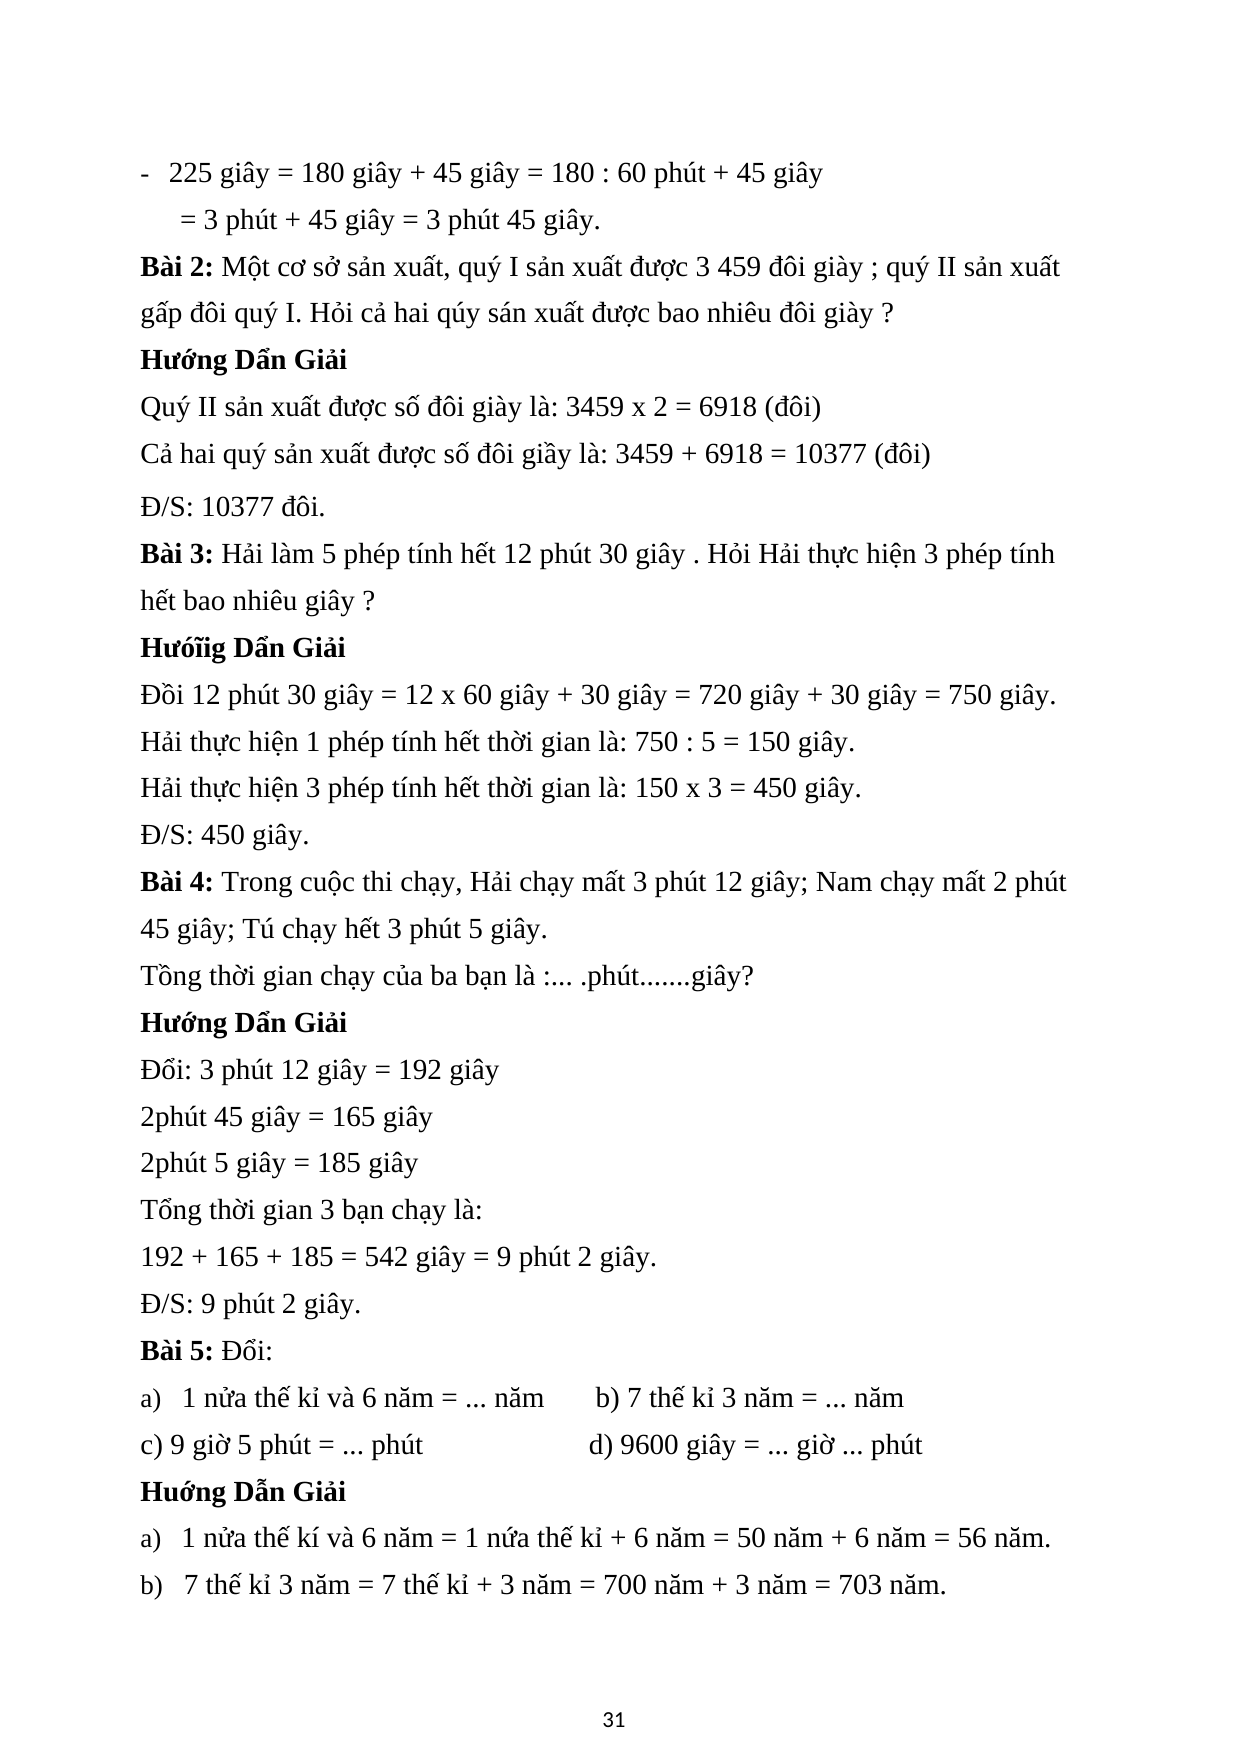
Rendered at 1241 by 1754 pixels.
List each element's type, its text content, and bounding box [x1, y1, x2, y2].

text 2phút 5 giây = 185 giây [140, 1146, 1087, 1179]
text 2phút 45 giây = 165 giây [140, 1099, 1087, 1132]
text c) 9 giờ 5 phút = ... phút d) 9600 giây = ... giờ ... phút [140, 1427, 1087, 1460]
text Đ/S: 10377 đôi. [140, 489, 1087, 523]
text Huớng Dẫn Giải [140, 1474, 1087, 1507]
text Bài 4: Trong cuộc thi chạy, Hải chạy mất 3 phút 12 giây; Nam chạy mất 2 phút 45 giây; Tú chạy hết 3 phút 5 giây. [140, 864, 1087, 945]
text 192 + 165 + 185 = 542 giây = 9 phút 2 giây. [140, 1239, 1087, 1273]
text Cả hai quý sản xuất được số đôi giầy là: 3459 + 6918 = 10377 (đôi) [140, 436, 1087, 470]
text Bài 5: Đổi: [140, 1333, 1087, 1367]
text Hải thực hiện 1 phép tính hết thời gian là: 750 : 5 = 150 giây. [140, 724, 1087, 757]
list 1 nửa thế kỉ và 6 năm = ... năm b) 7 thế kỉ 3 năm = ... năm [140, 1380, 1087, 1413]
text Tồng thời gian chạy của ba bạn là :... .phút giây? [140, 958, 1087, 992]
text Hưóĩig Dẩn Giải [140, 630, 1087, 663]
text Đ/S: 9 phút 2 giây. [140, 1286, 1087, 1320]
list 225 giây = 180 giây + 45 giây = 180 : 60 phút + 45 giây [140, 155, 1087, 188]
text Hướng Dẩn Giải [140, 342, 1087, 376]
text = 3 phút + 45 giây = 3 phút 45 giây. [140, 202, 1087, 235]
text Đồi 12 phút 30 giây = 12 x 60 giây + 30 giây = 720 giây + 30 giây = 750 giây. [140, 677, 1087, 710]
text Đ/S: 450 giây. [140, 817, 1087, 851]
list 1 nửa thế kí và 6 năm = 1 nứa thế kỉ + 6 năm = 50 năm + 6 năm = 56 năm. [140, 1521, 1087, 1554]
text Tổng thời gian 3 bạn chạy là: [140, 1192, 1087, 1226]
text Bài 3: Hải làm 5 phép tính hết 12 phút 30 giây . Hỏi Hải thực hiện 3 phép tính hết bao nhiêu giây ? [140, 536, 1087, 617]
text Quý II sản xuất được số đôi giày là: 3459 x 2 = 6918 (đôi) [140, 389, 1087, 423]
text Bài 2: Một cơ sở sản xuất, quý I sản xuất được 3 459 đôi giày ; quý II sản xuất gấp đôi quý I. Hỏi cả hai qúy sán xuất được bao nhiêu đôi giày ? [140, 249, 1087, 329]
text Hải thực hiện 3 phép tính hết thời gian là: 150 x 3 = 450 giây. [140, 771, 1087, 804]
text Hướng Dẩn Giải [140, 1005, 1087, 1038]
text Đổi: 3 phút 12 giây = 192 giây [140, 1052, 1087, 1085]
list 7 thế kỉ 3 năm = 7 thế kỉ + 3 năm = 700 năm + 3 năm = 703 năm. [140, 1567, 1087, 1601]
